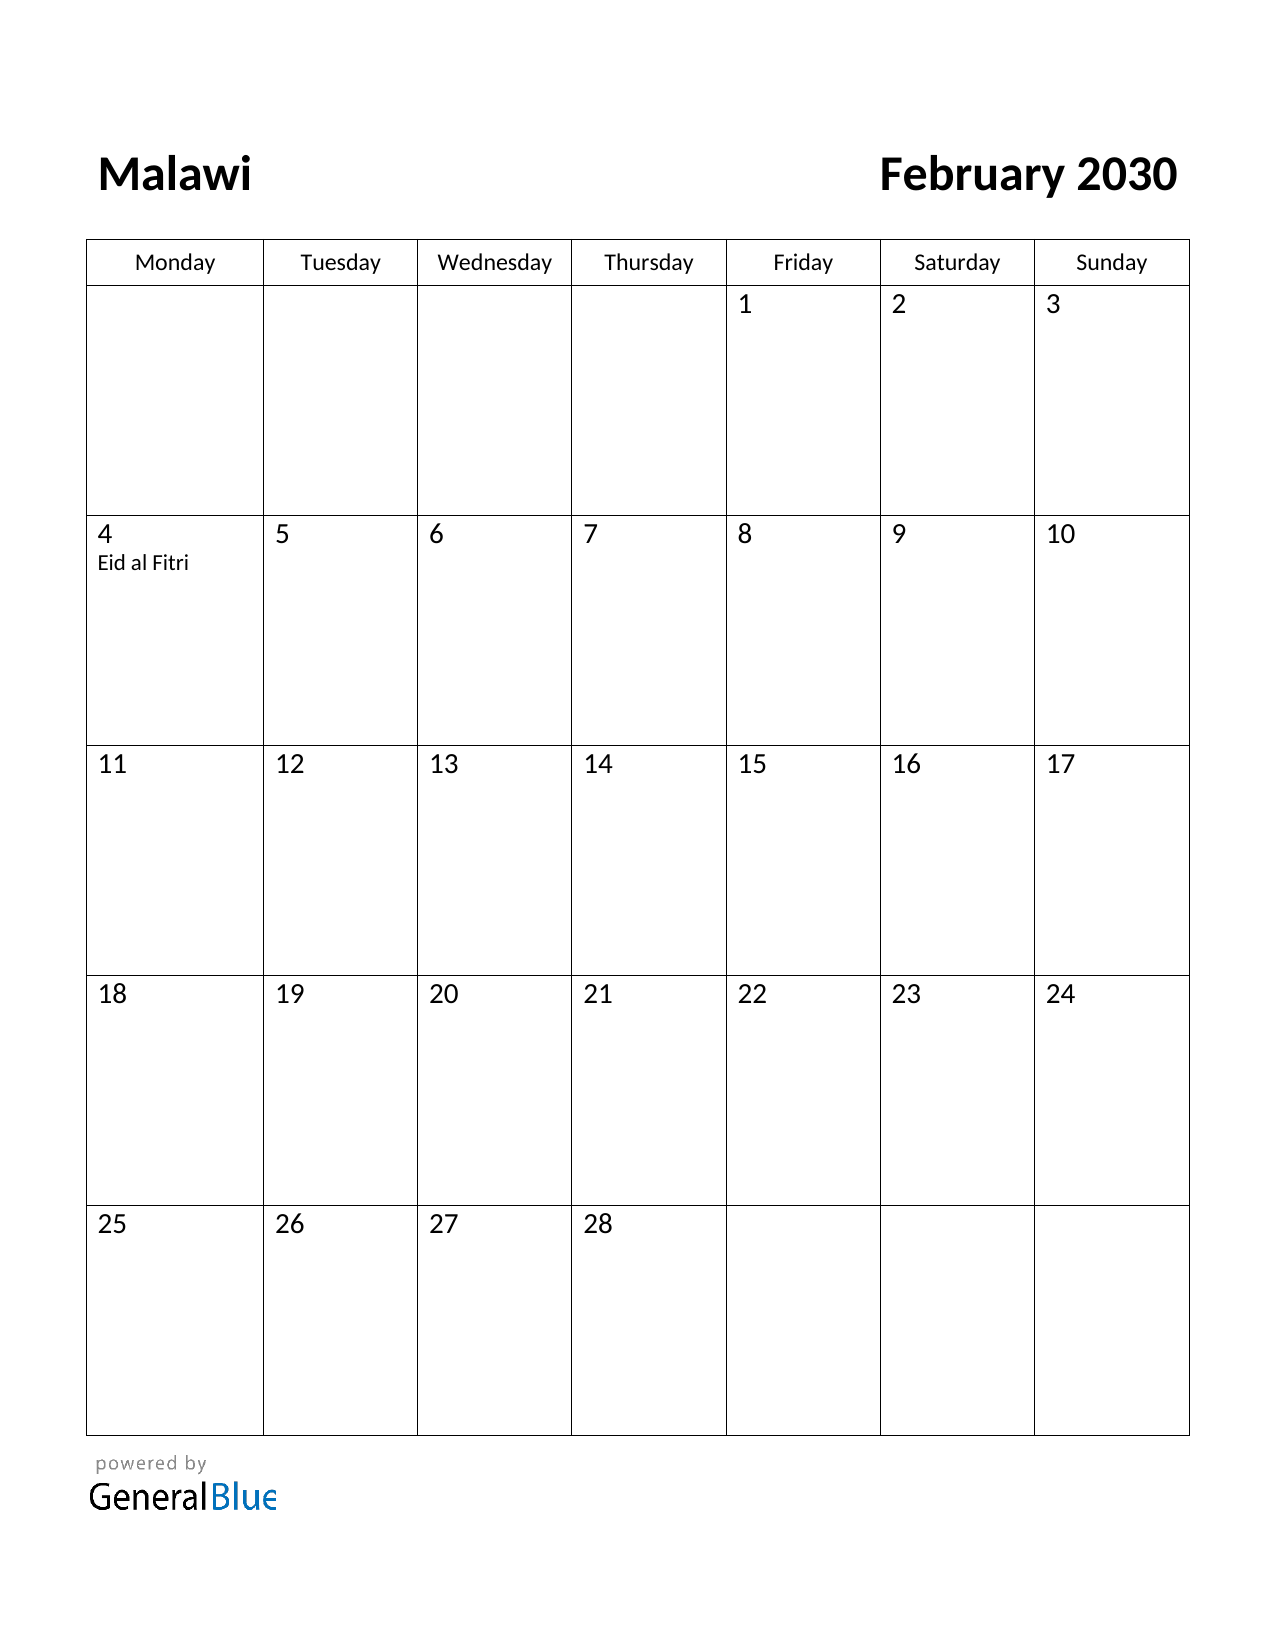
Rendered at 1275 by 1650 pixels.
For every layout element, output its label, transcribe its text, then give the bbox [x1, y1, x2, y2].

table_cell 20 [418, 976, 571, 1008]
table_cell 10 [1035, 516, 1189, 548]
table_cell 5 [264, 516, 417, 548]
table_cell 16 [881, 746, 1034, 778]
table_cell [1035, 1238, 1189, 1434]
table_cell 27 [418, 1206, 571, 1238]
table_cell 22 [727, 976, 880, 1008]
table_cell [881, 778, 1034, 974]
table_cell Wednesday [418, 240, 571, 284]
table_cell 28 [572, 1206, 726, 1238]
table_cell [87, 778, 263, 974]
table_cell [418, 318, 571, 514]
table_cell [1035, 1008, 1189, 1204]
table_cell [418, 1238, 571, 1434]
table_header Malawi [86, 105, 572, 239]
table_cell 15 [727, 746, 880, 778]
table_cell [727, 778, 880, 974]
table_cell [572, 318, 726, 514]
table_cell 18 [87, 976, 263, 1008]
table_cell [1035, 1206, 1189, 1238]
table_cell 21 [572, 976, 726, 1008]
table_cell [1035, 318, 1189, 514]
table_cell 26 [264, 1206, 417, 1238]
table_cell [418, 1008, 571, 1204]
table_cell [264, 1238, 417, 1434]
table_cell [264, 318, 417, 514]
table_cell 23 [881, 976, 1034, 1008]
table_cell [1035, 778, 1189, 974]
table_cell 1 [727, 286, 880, 318]
table_cell [1035, 548, 1189, 744]
table_cell [572, 1238, 726, 1434]
table_cell 12 [264, 746, 417, 778]
table_cell Sunday [1035, 240, 1189, 284]
table_cell 4 [87, 516, 263, 548]
table_cell 8 [727, 516, 880, 548]
table_cell [727, 1238, 880, 1434]
table_cell [727, 1206, 880, 1238]
table_cell Eid al Fitri [87, 548, 263, 744]
table_cell 17 [1035, 746, 1189, 778]
table_cell [881, 318, 1034, 514]
table_cell 24 [1035, 976, 1189, 1008]
table_cell [87, 1008, 263, 1204]
table_cell [418, 778, 571, 974]
table_cell 11 [87, 746, 263, 778]
table_cell 3 [1035, 286, 1189, 318]
table_cell [727, 548, 880, 744]
table_cell [86, 1436, 1189, 1534]
table_cell 19 [264, 976, 417, 1008]
table_cell [727, 318, 880, 514]
table_cell [264, 286, 417, 318]
table_cell 7 [572, 516, 726, 548]
table_header February 2030 [572, 105, 1189, 239]
table_cell 9 [881, 516, 1034, 548]
table_cell Friday [727, 240, 880, 284]
table_cell 14 [572, 746, 726, 778]
table_cell [264, 548, 417, 744]
table_cell [881, 1238, 1034, 1434]
table_cell [572, 548, 726, 744]
table_cell Tuesday [264, 240, 417, 284]
table_cell Monday [87, 240, 263, 284]
table_cell [572, 1008, 726, 1204]
table_cell [881, 1206, 1034, 1238]
table_cell [87, 286, 263, 318]
table_cell [881, 1008, 1034, 1204]
table_cell [418, 548, 571, 744]
table_cell [881, 548, 1034, 744]
table_cell [87, 318, 263, 514]
table_cell [264, 1008, 417, 1204]
table_cell [87, 1238, 263, 1434]
table_cell 25 [87, 1206, 263, 1238]
table_cell [727, 1008, 880, 1204]
table_cell 13 [418, 746, 571, 778]
table_cell 2 [881, 286, 1034, 318]
table_cell [264, 778, 417, 974]
table_cell [572, 778, 726, 974]
table_cell 6 [418, 516, 571, 548]
table_cell [418, 286, 571, 318]
picture [88, 1452, 276, 1515]
table_cell Thursday [572, 240, 726, 284]
table_cell [572, 286, 726, 318]
table_cell Saturday [881, 240, 1034, 284]
